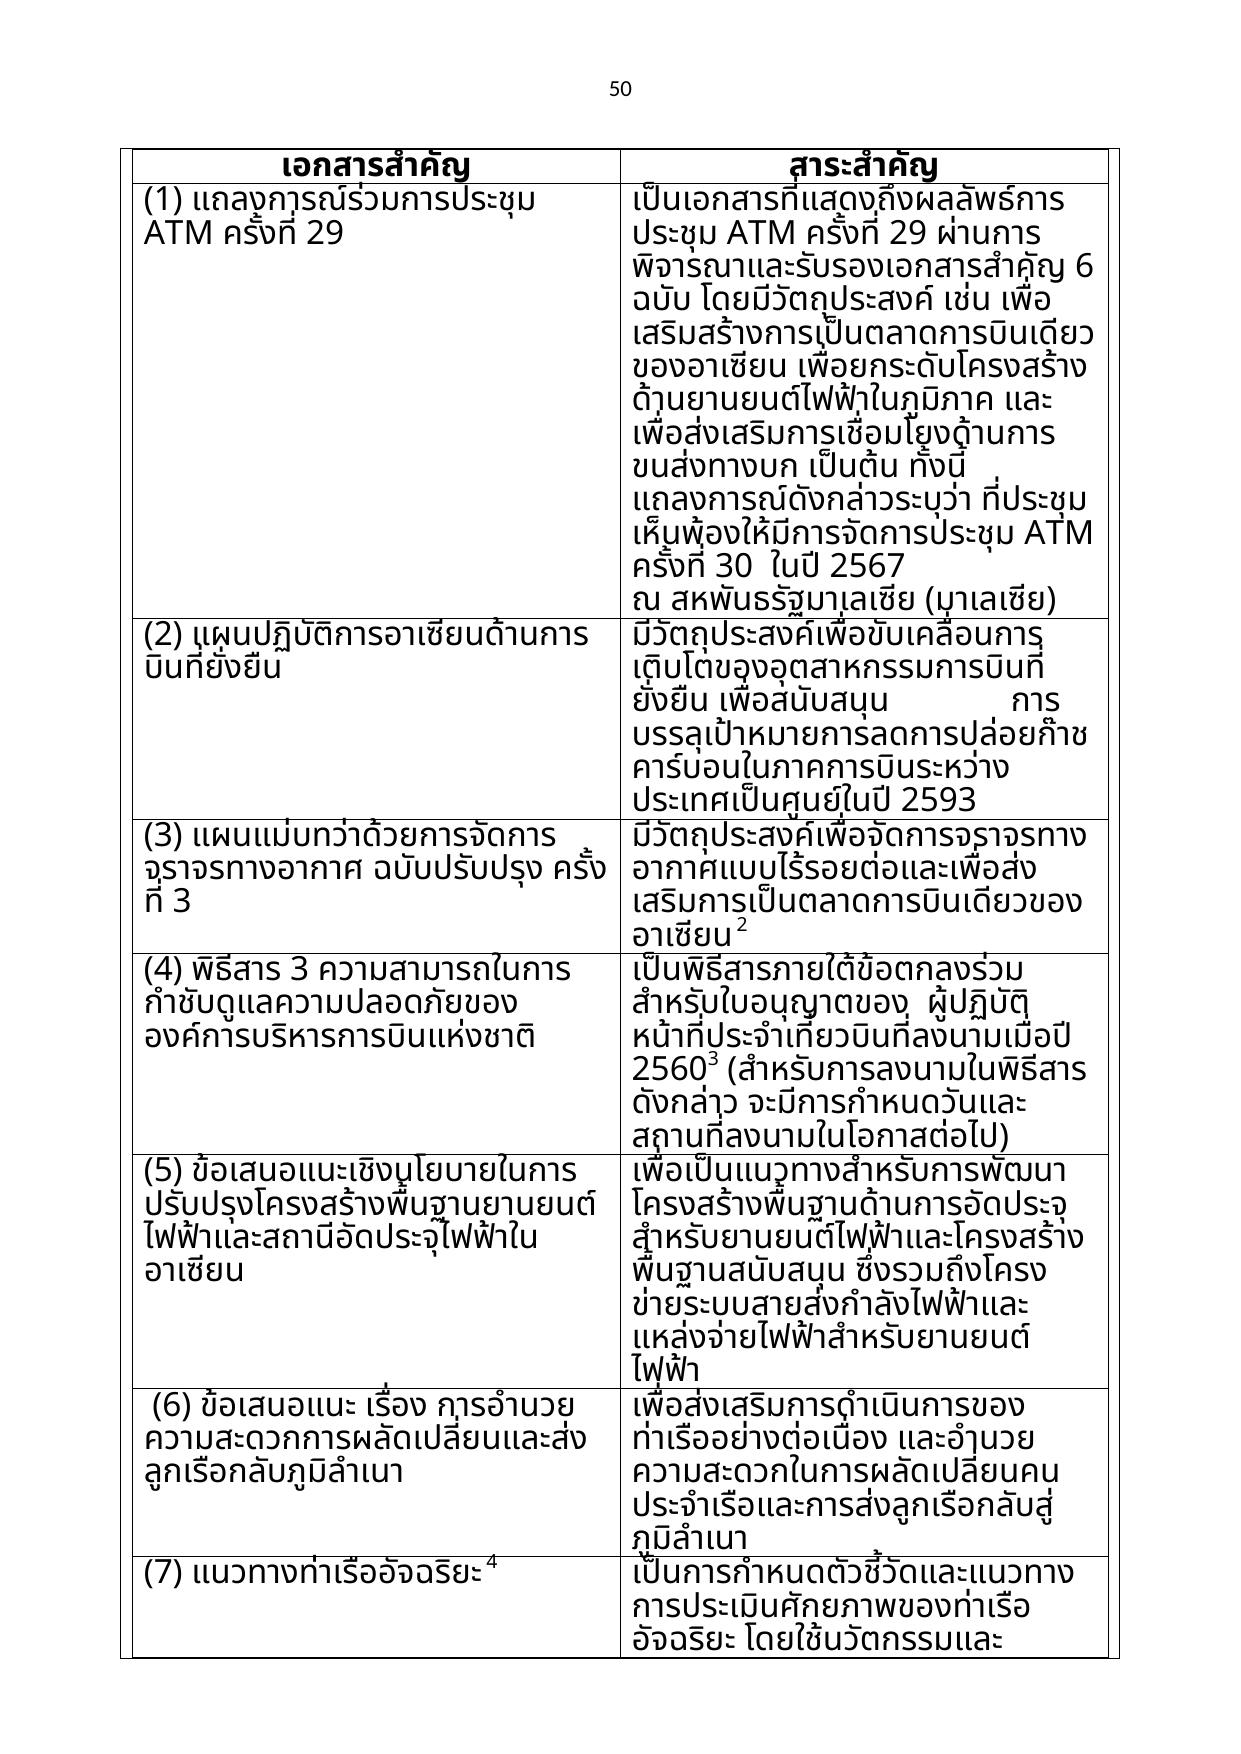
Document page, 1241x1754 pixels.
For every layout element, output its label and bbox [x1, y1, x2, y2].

table_cell [621, 1155, 1108, 1388]
table_cell [133, 1557, 620, 1657]
table_cell [133, 619, 620, 819]
table_cell [133, 150, 620, 183]
table_cell [621, 619, 1108, 819]
table_cell [133, 954, 620, 1154]
table_cell [621, 1389, 1108, 1556]
table_cell [621, 184, 1108, 618]
table_cell [133, 1389, 620, 1556]
table_cell [621, 1557, 1108, 1657]
table_cell [133, 1155, 620, 1388]
table_cell [133, 820, 620, 953]
table_cell [1109, 149, 1119, 1658]
table_cell [133, 184, 620, 618]
table_cell [121, 149, 132, 1658]
table_cell [621, 150, 1108, 183]
table_cell [621, 820, 1108, 953]
table_cell [621, 954, 1108, 1154]
